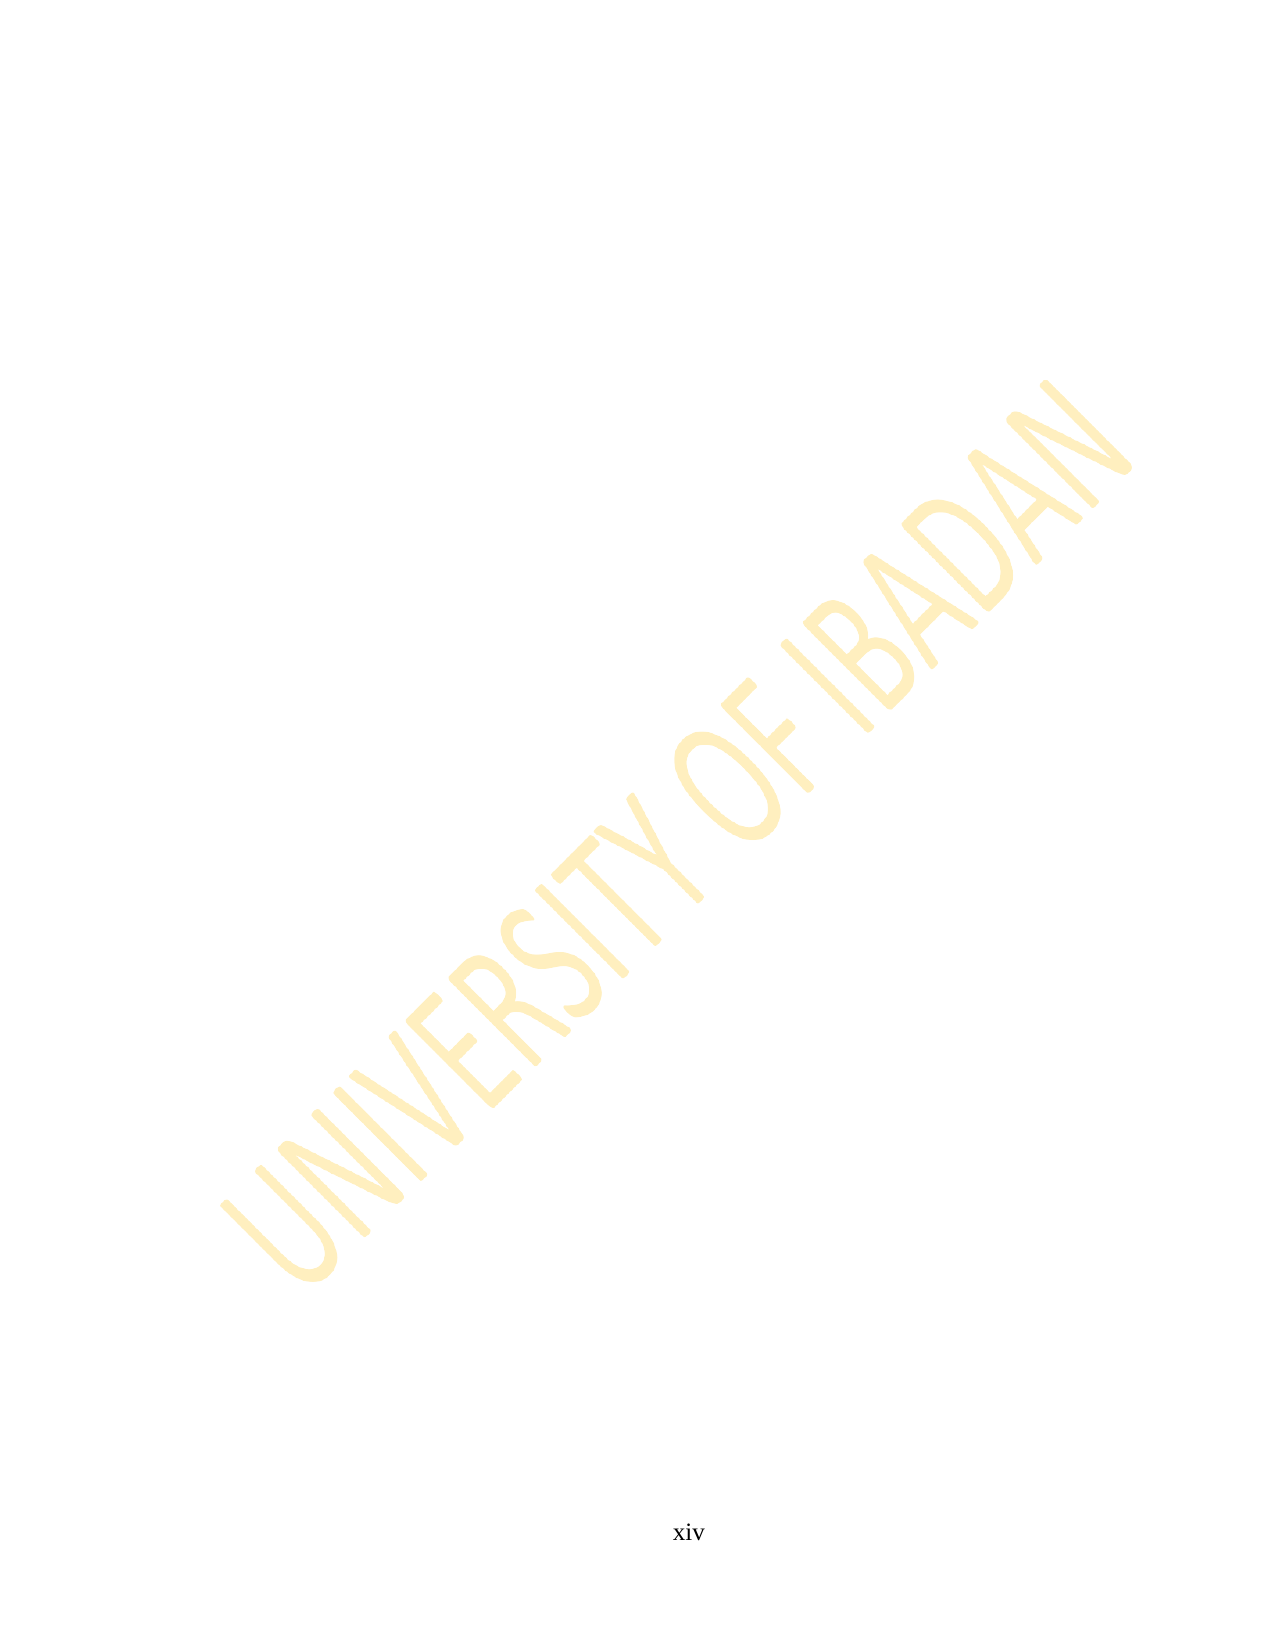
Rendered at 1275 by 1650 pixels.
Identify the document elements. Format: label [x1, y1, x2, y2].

picture [220, 380, 1132, 1282]
